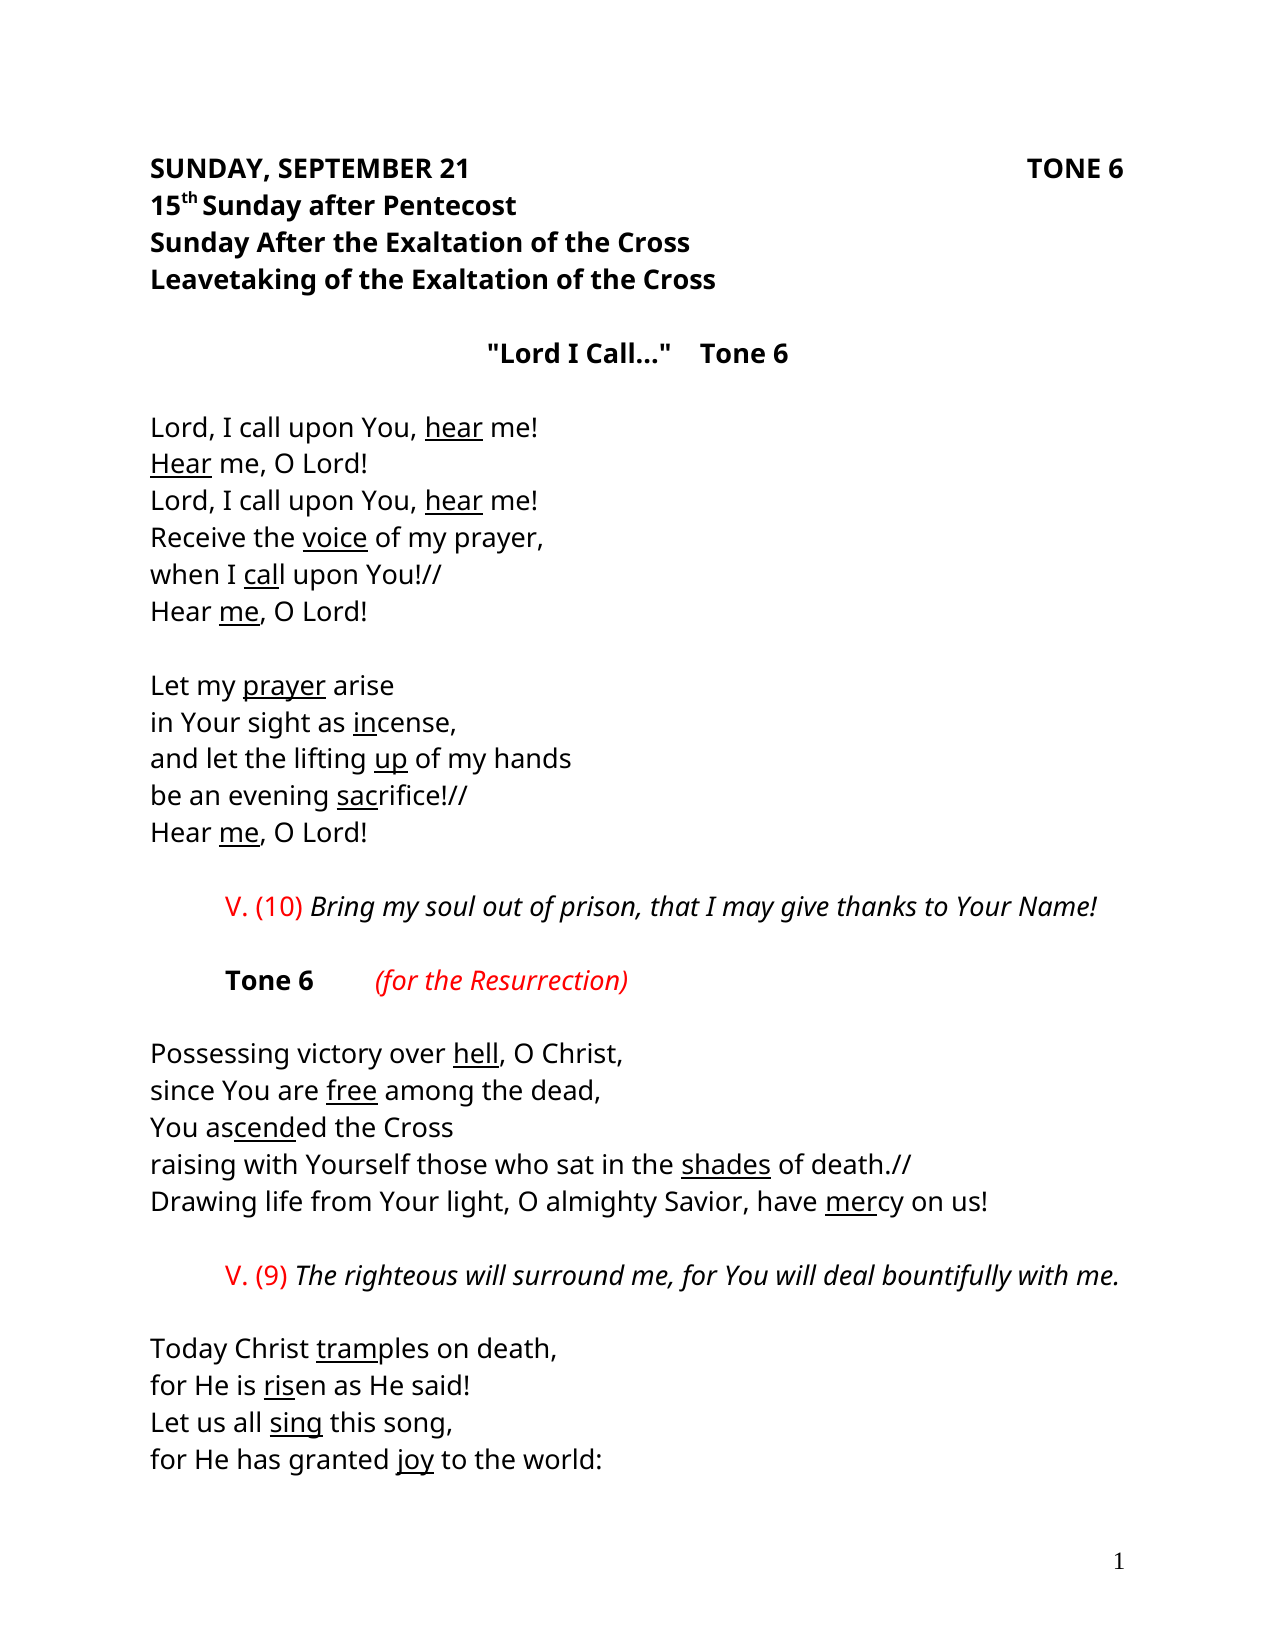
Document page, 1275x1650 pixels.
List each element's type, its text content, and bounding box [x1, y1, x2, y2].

text 15th Sunday after Pentecost [150, 187, 1125, 224]
text be an evening sacrifice!// [150, 777, 1125, 814]
text Receive the voice of my prayer, [150, 519, 1125, 556]
text Let us all sing this song, [150, 1404, 1125, 1441]
text V. (9) The righteous will surround me, for You will deal bountifully with me. [225, 1256, 1125, 1293]
text Leavetaking of the Exaltation of the Cross [150, 261, 1125, 297]
text Lord, I call upon You, hear me! [150, 482, 1125, 519]
text Hear me, O Lord! [150, 592, 1125, 629]
text Tone 6 (for the Resurrection) [150, 961, 1125, 998]
text for He has granted joy to the world: [150, 1441, 1125, 1477]
text Sunday After the Exaltation of the Cross [150, 224, 1125, 261]
text when I call upon You!// [150, 556, 1125, 592]
text Today Christ tramples on death, [150, 1330, 1125, 1367]
text Let my prayer arise [150, 666, 1125, 703]
text Lord, I call upon You, hear me! [150, 408, 1125, 445]
text Hear me, O Lord! [150, 445, 1125, 482]
text V. (10) Bring my soul out of prison, that I may give thanks to Your Name! [150, 887, 1125, 924]
text "Lord I Call..." Tone 6 [150, 334, 1125, 371]
text Hear me, O Lord! [150, 814, 1125, 851]
text in Your sight as incense, [150, 703, 1125, 740]
text and let the lifting up of my hands [150, 740, 1125, 777]
text You ascended the Cross [150, 1109, 1125, 1146]
text SUNDAY, SEPTEMBER 21 TONE 6 [150, 150, 1125, 187]
text since You are free among the dead, [150, 1072, 1125, 1109]
text for He is risen as He said! [150, 1367, 1125, 1404]
text Possessing victory over hell, O Christ, [150, 1035, 1125, 1072]
text raising with Yourself those who sat in the shades of death.// [150, 1146, 1125, 1182]
text Drawing life from Your light, O almighty Savior, have mercy on us! [150, 1182, 1125, 1219]
